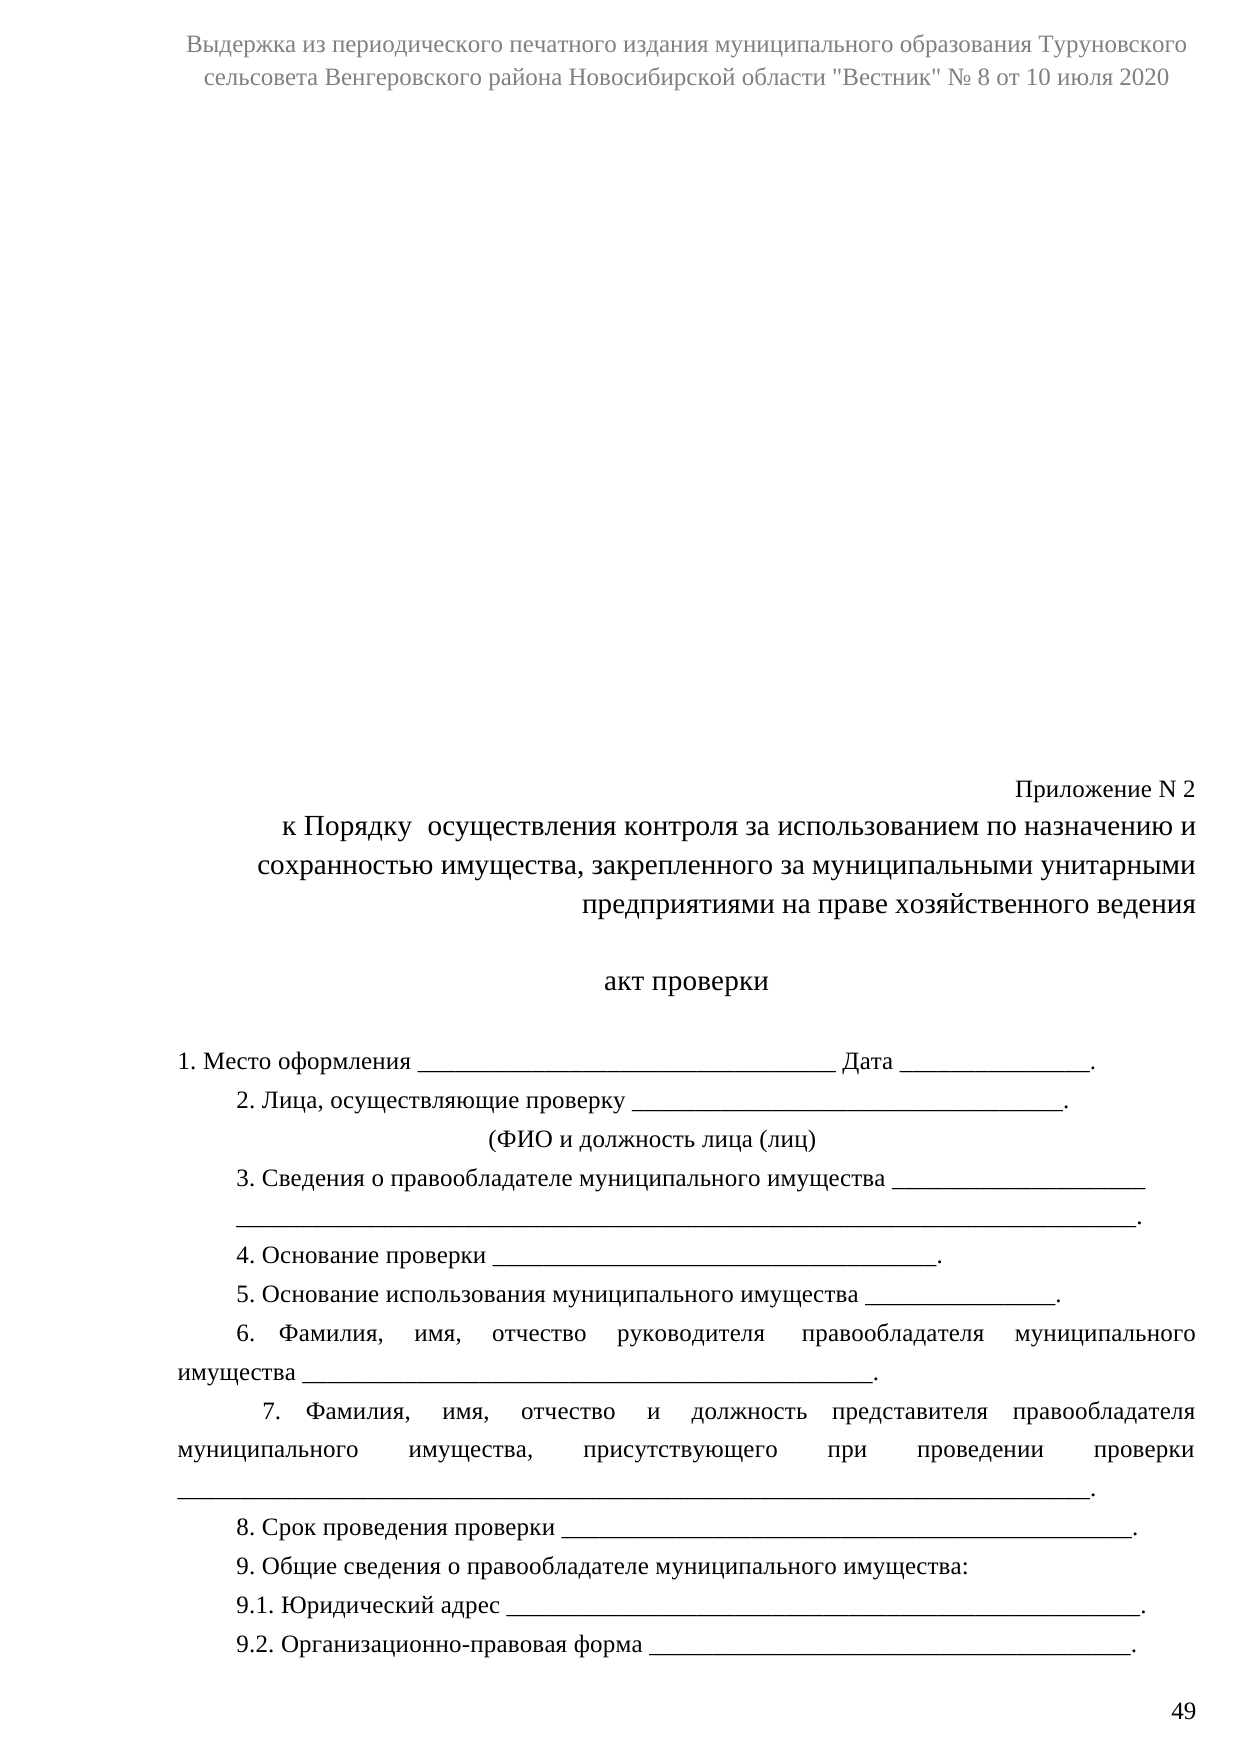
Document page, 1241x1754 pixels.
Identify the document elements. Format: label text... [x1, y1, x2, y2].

text 9.2. Организационно-правовая форма ______________________________________. [177, 1619, 1196, 1658]
text 4. Основание проверки ___________________________________. [177, 1230, 1196, 1269]
text (ФИО и должность лица (лиц) [177, 1114, 1196, 1152]
text акт проверки [177, 958, 1196, 997]
text 3. Сведения о правообладателе муниципального имущества ____________________ [177, 1152, 1196, 1191]
text 7. Фамилия, имя, отчество и должность представителя правообладателя муниципального имущества, присутствующего при проведении проверки ________________________________________________________________________. [177, 1386, 1196, 1502]
text 8. Срок проведения проверки _____________________________________________. [177, 1502, 1196, 1541]
text 6. Фамилия, имя, отчество руководителя правообладателя муниципального имущества _____________________________________________. [177, 1308, 1196, 1386]
text 9. Общие сведения о правообладателе муниципального имущества: [177, 1541, 1196, 1580]
text 5. Основание использования муниципального имущества _______________. [177, 1269, 1196, 1308]
text 9.1. Юридический адрес __________________________________________________. [177, 1580, 1196, 1619]
text _______________________________________________________________________. [177, 1191, 1196, 1230]
text 2. Лица, осуществляющие проверку __________________________________. [177, 1075, 1196, 1114]
text Приложение N 2 к Порядку осуществления контроля за использованием по назначению и сохранностью имущества, закрепленного за муниципальными унитарными предприятиями на праве хозяйственного ведения [177, 764, 1196, 919]
text 1. Место оформления _________________________________ Дата _______________. [177, 997, 1196, 1075]
